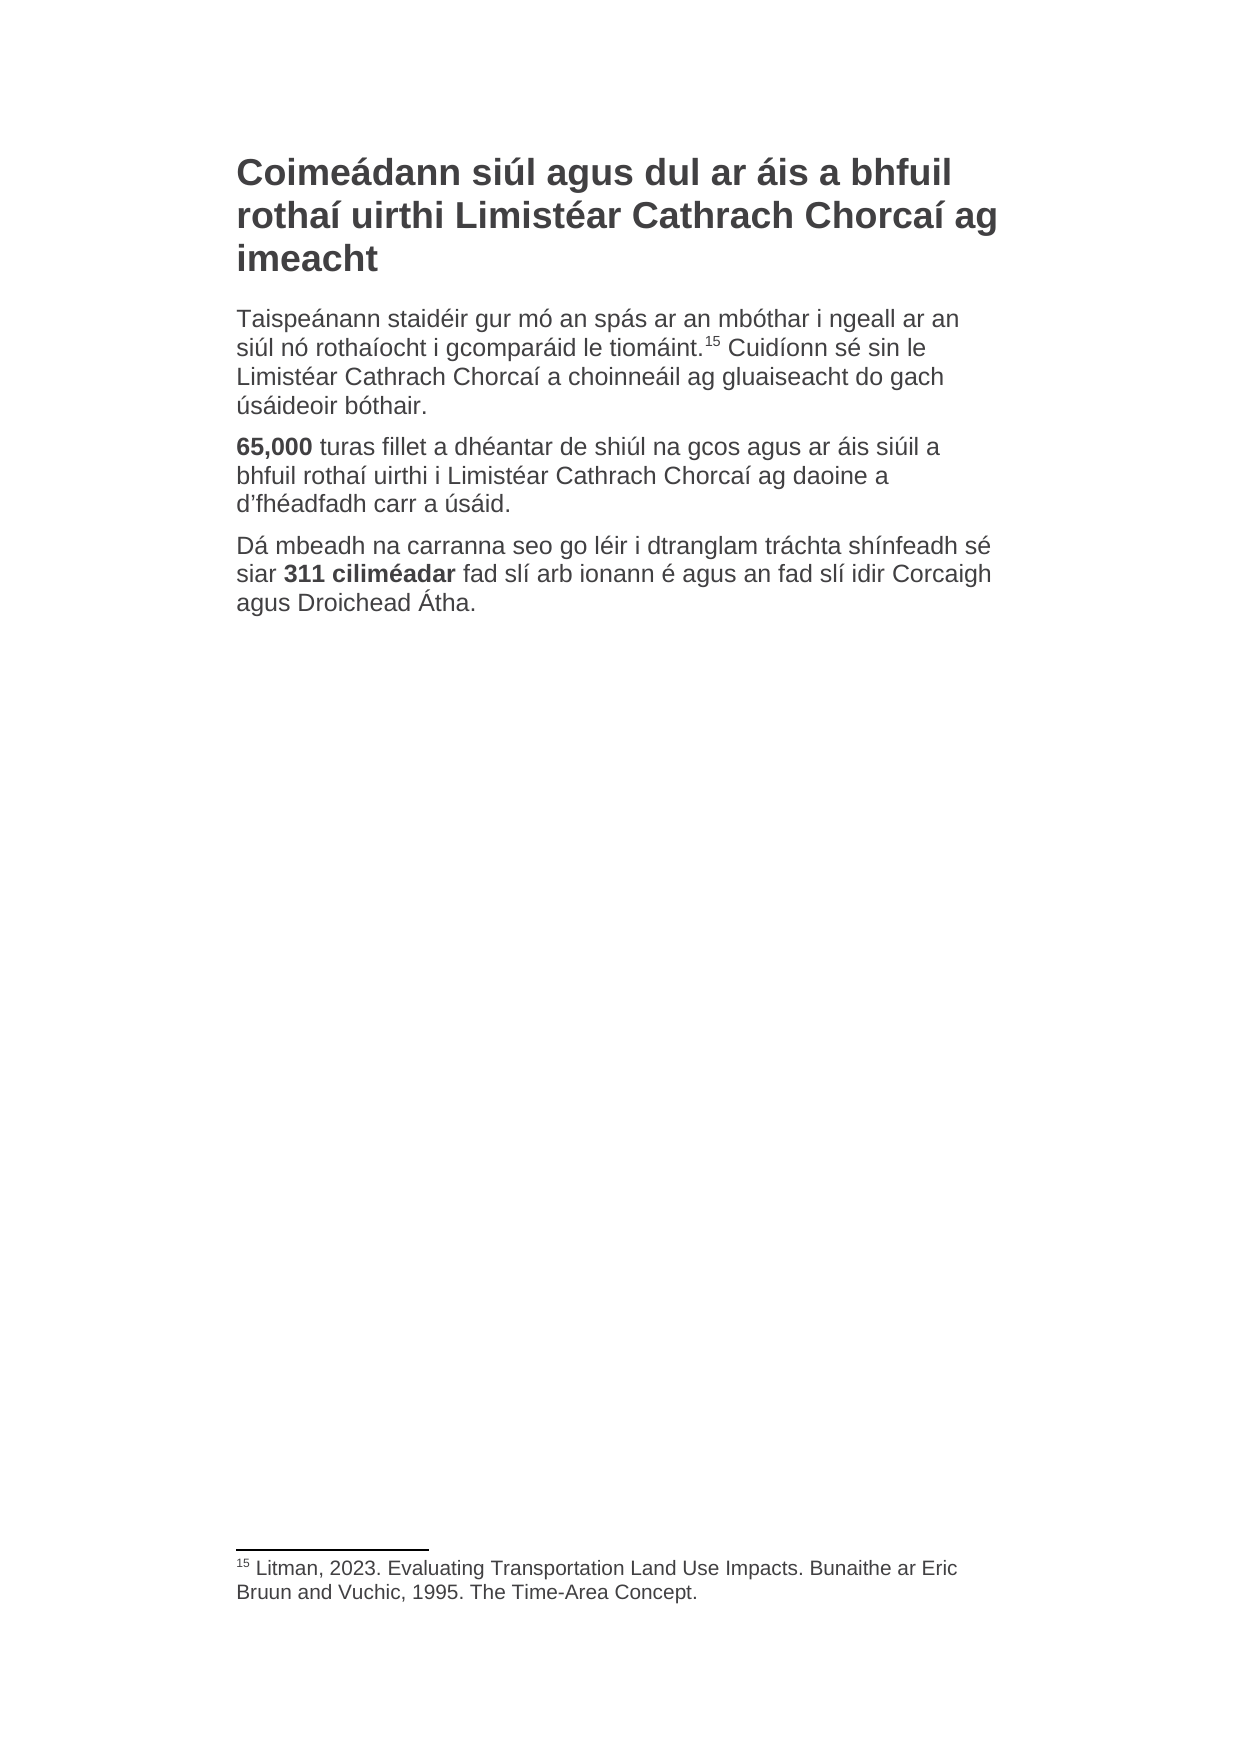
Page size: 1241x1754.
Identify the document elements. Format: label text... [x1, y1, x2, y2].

text Dá mbeadh na carranna seo go léir i dtranglam tráchta shínfeadh sé siar 311 ciliméadar fad slí arb ionann é agus an fad slí idir Corcaigh agus Droichead Átha. [236, 531, 1004, 617]
subtitle Coimeádann siúl agus dul ar áis a bhfuil rothaí uirthi Limistéar Cathrach Chorcaí ag imeacht [236, 150, 1004, 279]
text Taispeánann staidéir gur mó an spás ar an mbóthar i ngeall ar an siúl nó rothaíocht i gcomparáid le tiomáint. Cuidíonn sé sin le Limistéar Cathrach Chorcaí a choinneáil ag gluaiseacht do gach úsáideoir bóthair. [236, 304, 1004, 419]
text 65,000 turas fillet a dhéantar de shiúl na gcos agus ar áis siúil a bhfuil rothaí uirthi i Limistéar Cathrach Chorcaí ag daoine a d’fhéadfadh carr a úsáid. [236, 432, 1004, 518]
